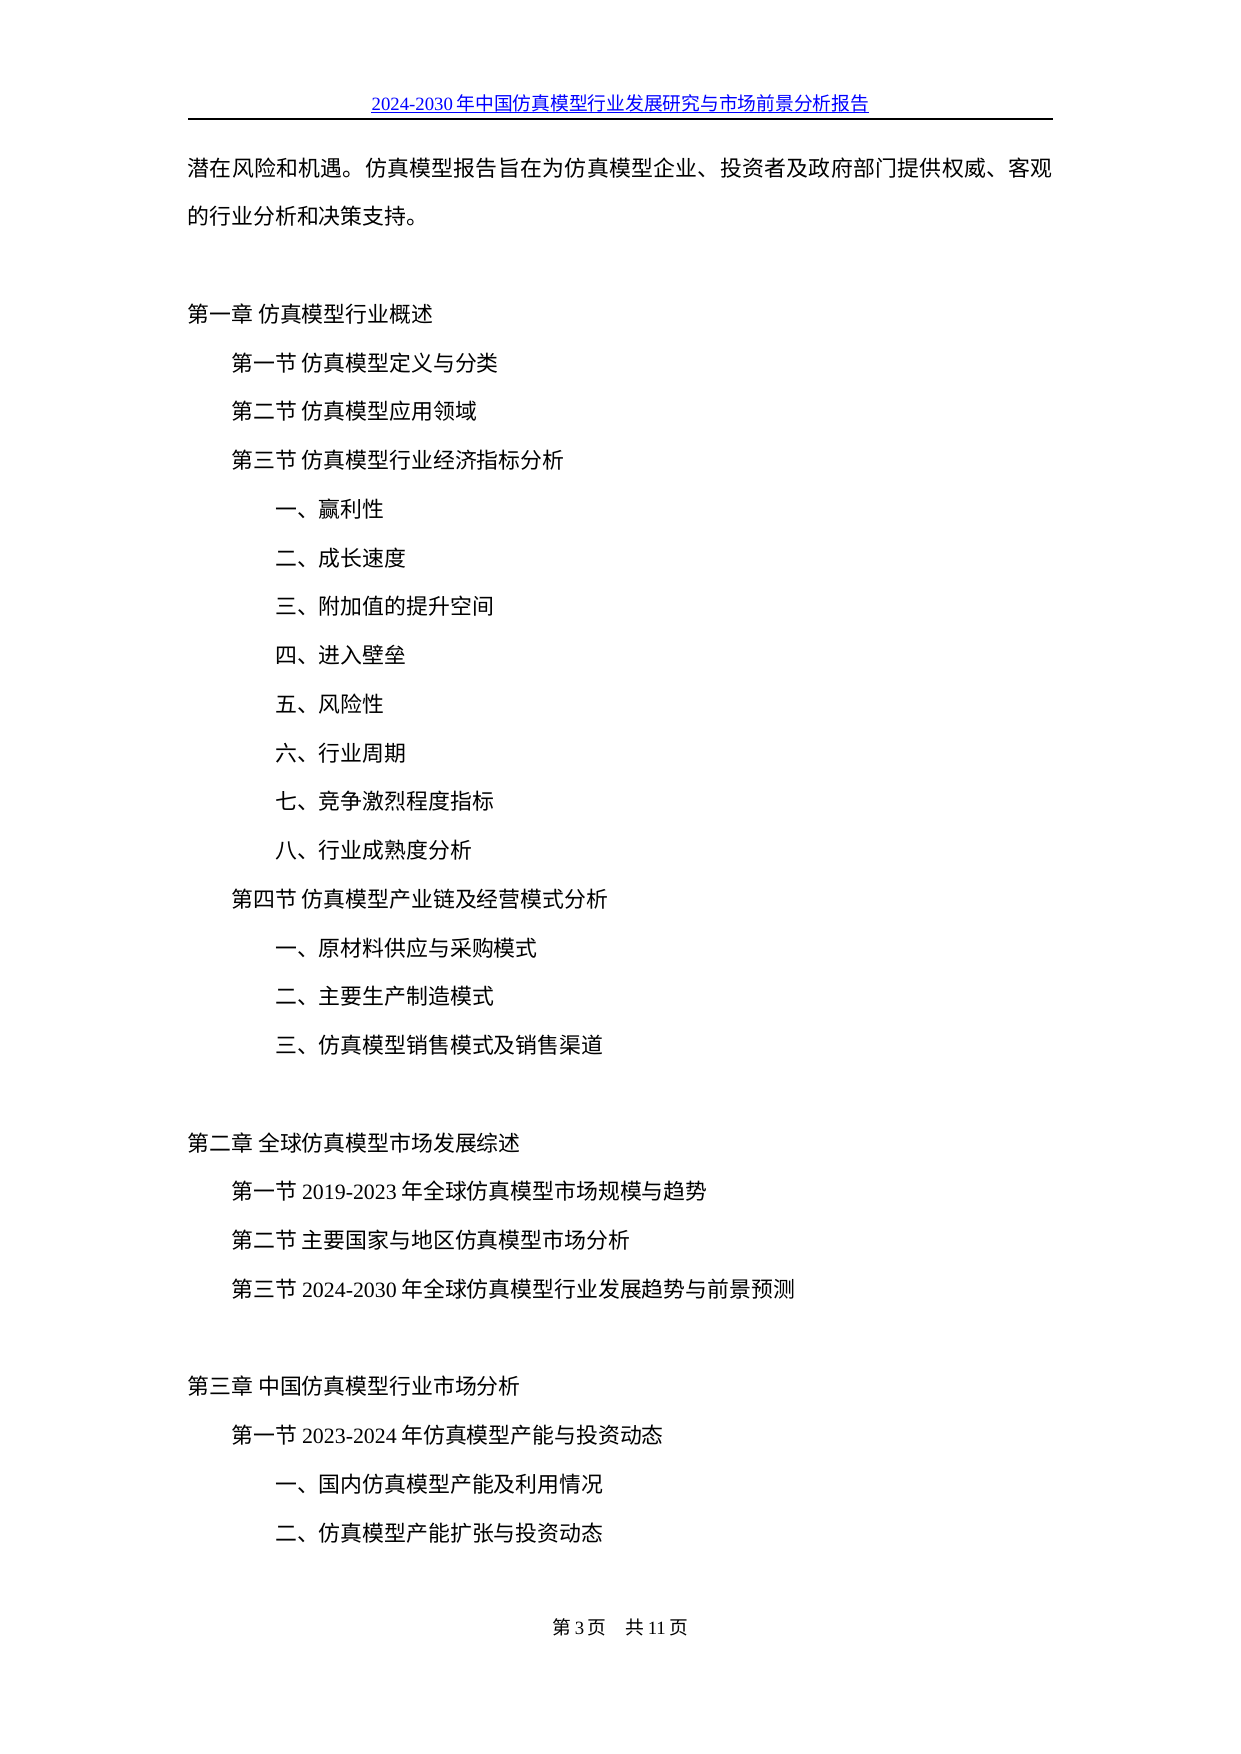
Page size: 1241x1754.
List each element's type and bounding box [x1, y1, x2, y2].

text [187, 150, 1053, 1548]
